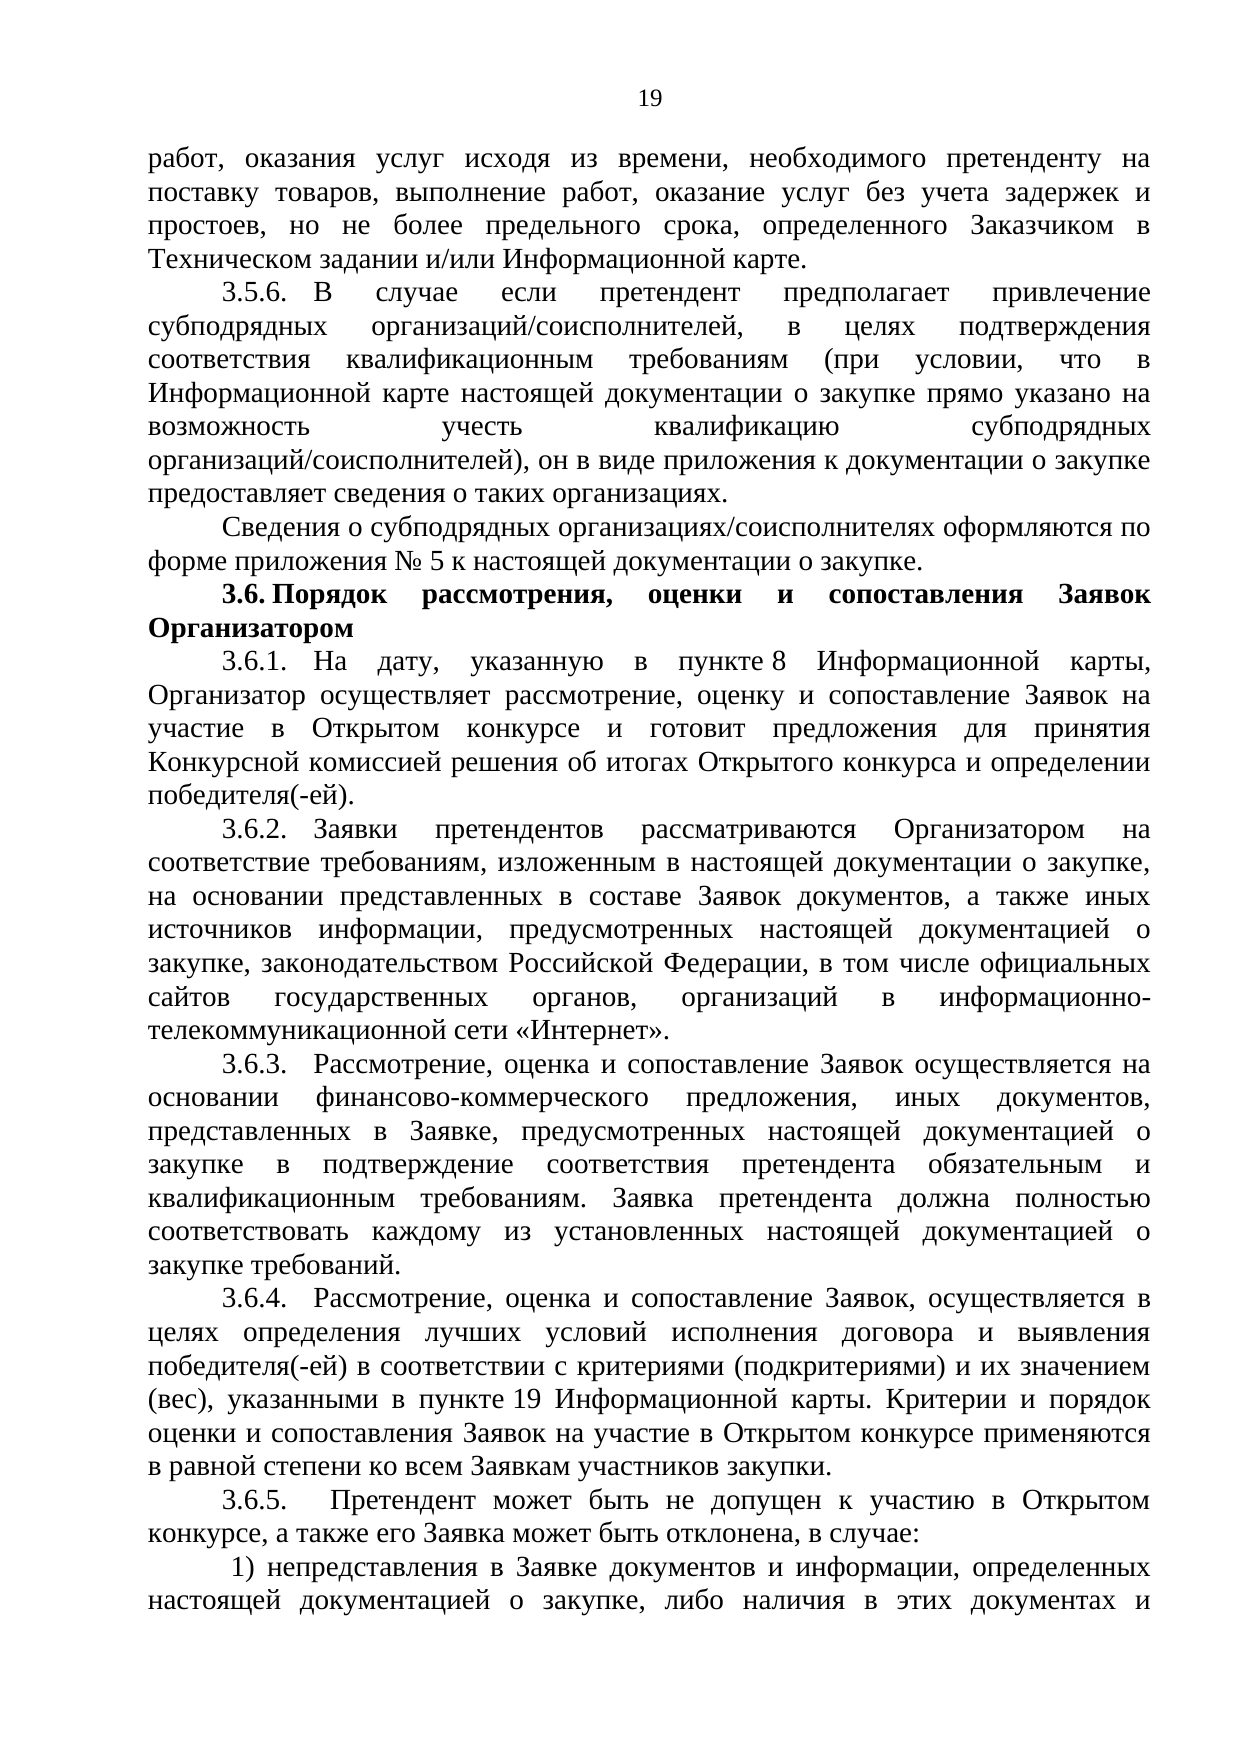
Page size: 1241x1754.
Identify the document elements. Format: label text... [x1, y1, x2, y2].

list На дату, указанную в пункте 8 Информационной карты, Организатор осуществляет рассмотрение, оценку и сопоставление Заявок на участие в Открытом конкурсе и готовит предложения для принятия Конкурсной комиссией решения об итогах Открытого конкурса и определении победителя(-ей). [148, 643, 1152, 811]
list Заявки претендентов рассматриваются Организатором на соответствие требованиям, изложенным в настоящей документации о закупке, на основании представленных в составе Заявок документов, а также иных источников информации, предусмотренных настоящей документацией о закупке, законодательством Российской Федерации, в том числе официальных сайтов государственных органов, организаций в информационно-телекоммуникационной сети «Интернет». [148, 811, 1152, 1046]
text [148, 1549, 1152, 1616]
list В случае если претендент предполагает привлечение субподрядных организаций/соисполнителей, в целях подтверждения соответствия квалификационным требованиям (при условии, что в Информационной карте настоящей документации о закупке прямо указано на возможность учесть квалификацию субподрядных организаций/соисполнителей), он в виде приложения к документации о закупке предоставляет сведения о таких организациях. [148, 274, 1152, 509]
list Порядок рассмотрения, оценки и сопоставления Заявок Организатором [148, 576, 1152, 643]
list Рассмотрение, оценка и сопоставление Заявок, осуществляется в целях определения лучших условий исполнения договора и выявления победителя(-ей) в соответствии с критериями (подкритериями) и их значением (вес), указанными в пункте 19 Информационной карты. Критерии и порядок оценки и сопоставления Заявок на участие в Открытом конкурсе применяются в равной степени ко всем Заявкам участников закупки. [148, 1281, 1152, 1482]
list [148, 140, 1152, 274]
list Претендент может быть не допущен к участию в Открытом конкурсе, а также его Заявка может быть отклонена, в случае: [148, 1482, 1152, 1549]
text Сведения о субподрядных организациях/соисполнителях оформляются по форме приложения № 5 к настоящей документации о закупке. [148, 509, 1152, 576]
list Рассмотрение, оценка и сопоставление Заявок осуществляется на основании финансово-коммерческого предложения, иных документов, представленных в Заявке, предусмотренных настоящей документацией о закупке в подтверждение соответствия претендента обязательным и квалификационным требованиям. Заявка претендента должна полностью соответствовать каждому из установленных настоящей документацией о закупке требований. [148, 1046, 1152, 1281]
